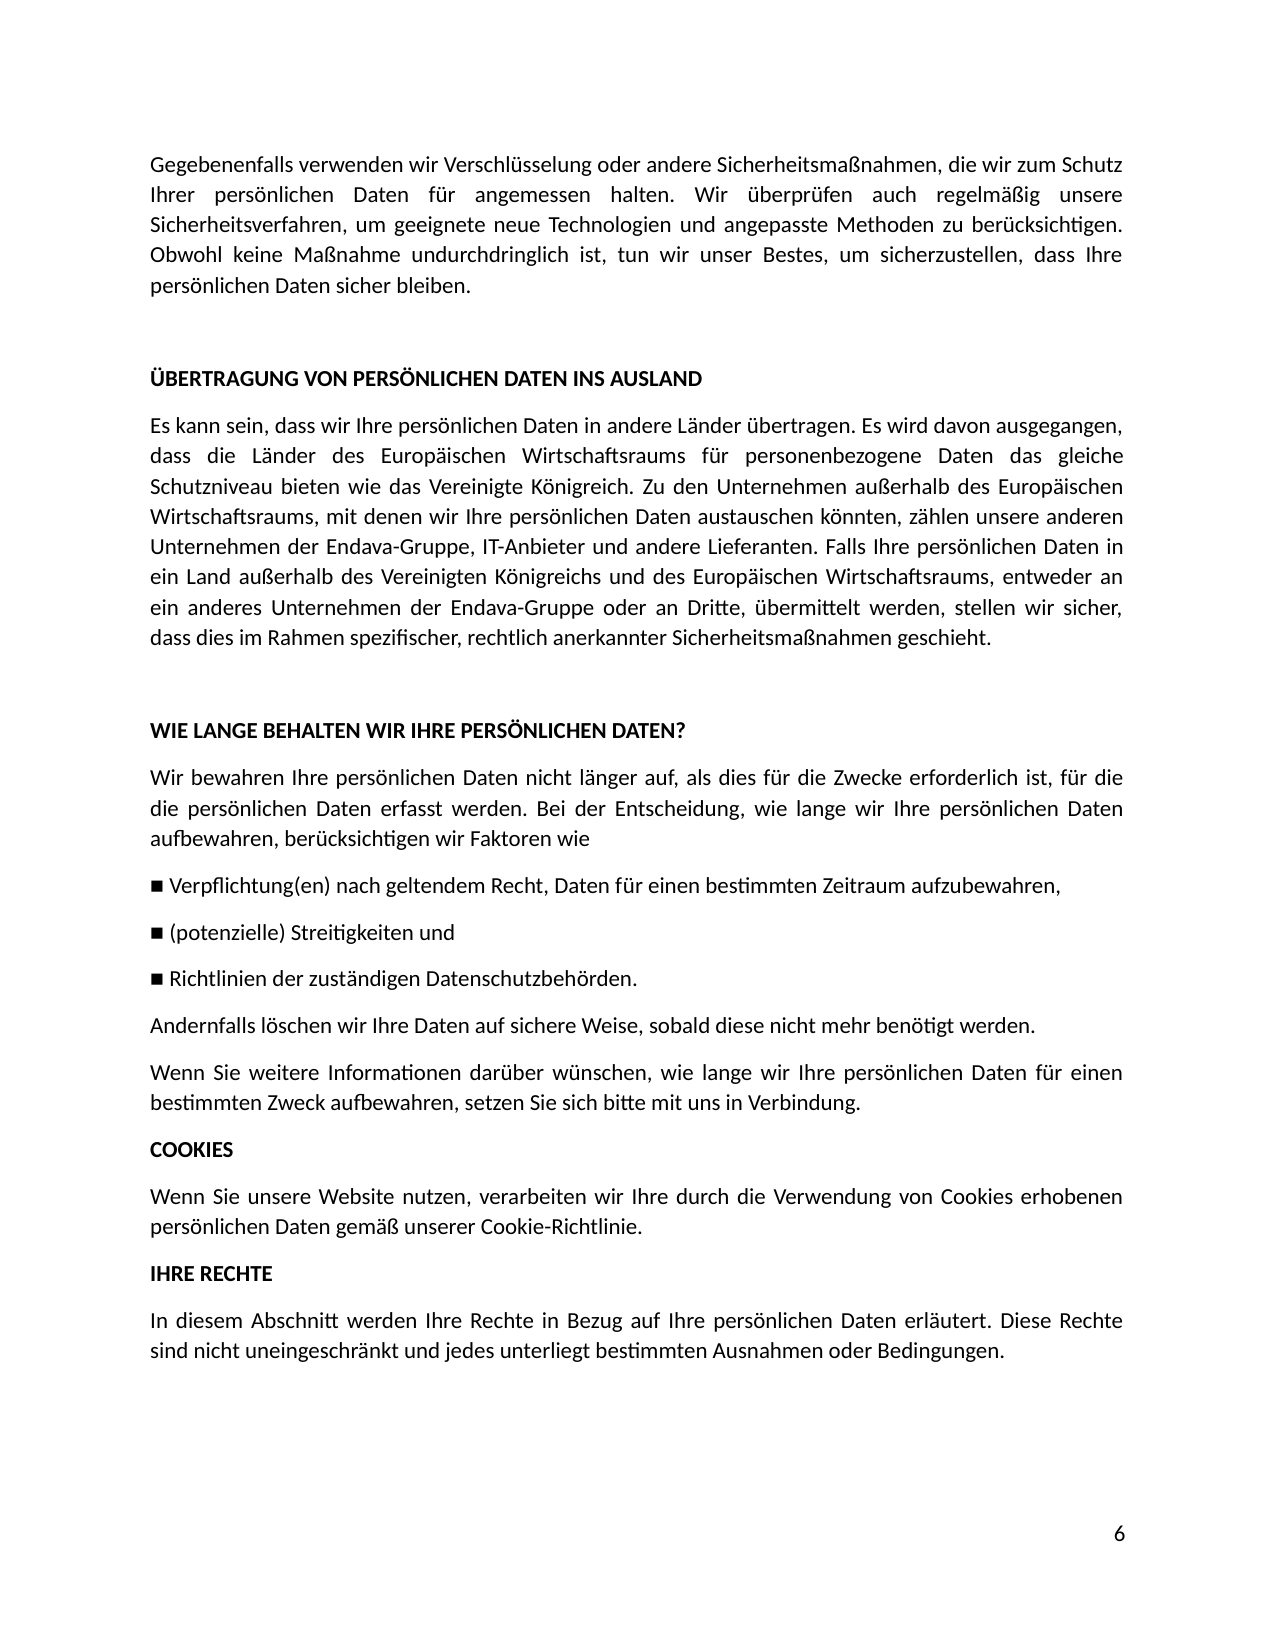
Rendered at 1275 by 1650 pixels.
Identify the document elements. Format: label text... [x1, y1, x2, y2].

text Wir bewahren Ihre persönlichen Daten nicht länger auf, als dies für die Zwecke erforderlich ist, für die die persönlichen Daten erfasst werden. Bei der Entscheidung, wie lange wir Ihre persönlichen Daten aufbewahren, berücksichtigen wir Faktoren wie [150, 763, 1125, 852]
text Gegebenenfalls verwenden wir Verschlüsselung oder andere Sicherheitsmaßnahmen, die wir zum Schutz Ihrer persönlichen Daten für angemessen halten. Wir überprüfen auch regelmäßig unsere Sicherheitsverfahren, um geeignete neue Technologien und angepasste Methoden zu berücksichtigen. Obwohl keine Maßnahme undurchdringlich ist, tun wir unser Bestes, um sicherzustellen, dass Ihre persönlichen Daten sicher bleiben. [150, 150, 1125, 299]
text Wenn Sie weitere Informationen darüber wünschen, wie lange wir Ihre persönlichen Daten für einen bestimmten Zweck aufbewahren, setzen Sie sich bitte mit uns in Verbindung. [150, 1058, 1125, 1117]
text ■ Verpflichtung(en) nach geltendem Recht, Daten für einen bestimmten Zeitraum aufzubewahren, [150, 871, 1125, 899]
text ÜBERTRAGUNG VON PERSÖNLICHEN DATEN INS AUSLAND [150, 364, 1125, 393]
text In diesem Abschnitt werden Ihre Rechte in Bezug auf Ihre persönlichen Daten erläutert. Diese Rechte sind nicht uneingeschränkt und jedes unterliegt bestimmten Ausnahmen oder Bedingungen. [150, 1306, 1125, 1364]
text Es kann sein, dass wir Ihre persönlichen Daten in andere Länder übertragen. Es wird davon ausgegangen, dass die Länder des Europäischen Wirtschaftsraums für personenbezogene Daten das gleiche Schutzniveau bieten wie das Vereinigte Königreich. Zu den Unternehmen außerhalb des Europäischen Wirtschaftsraums, mit denen wir Ihre persönlichen Daten austauschen könnten, zählen unsere anderen Unternehmen der Endava-Gruppe, IT-Anbieter und andere Lieferanten. Falls Ihre persönlichen Daten in ein Land außerhalb des Vereinigten Königreichs und des Europäischen Wirtschaftsraums, entweder an ein anderes Unternehmen der Endava-Gruppe oder an Dritte, übermittelt werden, stellen wir sicher, dass dies im Rahmen spezifischer, rechtlich anerkannter Sicherheitsmaßnahmen geschieht. [150, 411, 1125, 651]
text ■ (potenzielle) Streitigkeiten und [150, 918, 1125, 946]
text Andernfalls löschen wir Ihre Daten auf sichere Weise, sobald diese nicht mehr benötigt werden. [150, 1011, 1125, 1039]
text WIE LANGE BEHALTEN WIR IHRE PERSÖNLICHEN DATEN? [150, 717, 1125, 745]
text ■ Richtlinien der zuständigen Datenschutzbehörden. [150, 964, 1125, 993]
text Wenn Sie unsere Website nutzen, verarbeiten wir Ihre durch die Verwendung von Cookies erhobenen persönlichen Daten gemäß unserer Cookie-Richtlinie. [150, 1182, 1125, 1241]
text COOKIES [150, 1135, 1125, 1163]
text IHRE RECHTE [150, 1259, 1125, 1287]
